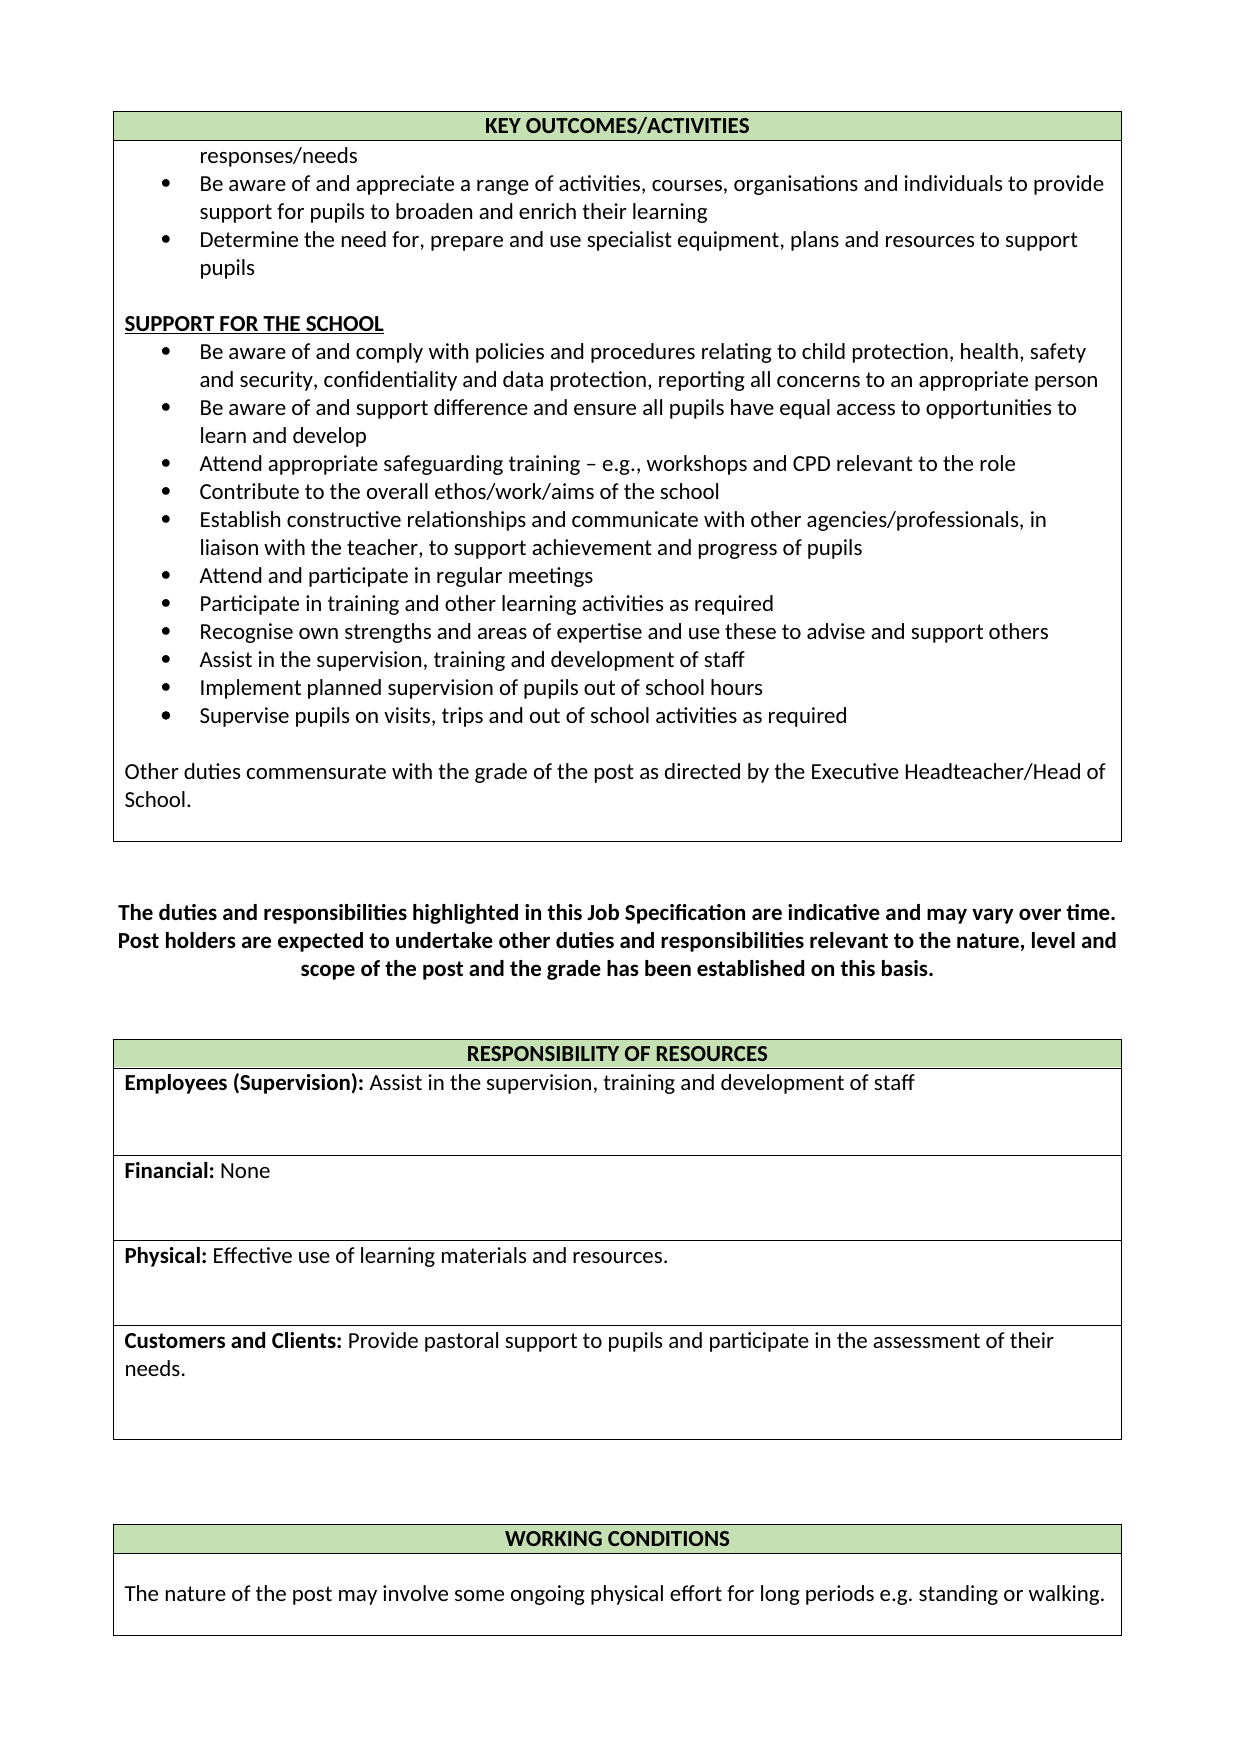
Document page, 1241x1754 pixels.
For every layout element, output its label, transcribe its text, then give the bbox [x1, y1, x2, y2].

table_header RESPONSIBILITY OF RESOURCES [114, 1040, 1121, 1067]
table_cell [114, 141, 1121, 841]
text The duties and responsibilities highlighted in this Job Specification are indicative and may vary over time. Post holders are expected to undertake other duties and responsibilities relevant to the nature, level and scope of the post and the grade has been established on this basis. [112, 898, 1123, 982]
table_header WORKING CONDITIONS [114, 1525, 1121, 1553]
table_cell Customers and Clients: Provide pastoral support to pupils and participate in the assessment of their needs. [114, 1326, 1121, 1438]
table_header KEY OUTCOMES/ACTIVITIES [114, 112, 1121, 140]
table_cell Financial: None [114, 1156, 1121, 1240]
table_cell Physical: Effective use of learning materials and resources. [114, 1241, 1121, 1325]
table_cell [114, 1554, 1121, 1635]
table_cell Employees (Supervision): Assist in the supervision, training and development of staff [114, 1069, 1121, 1155]
